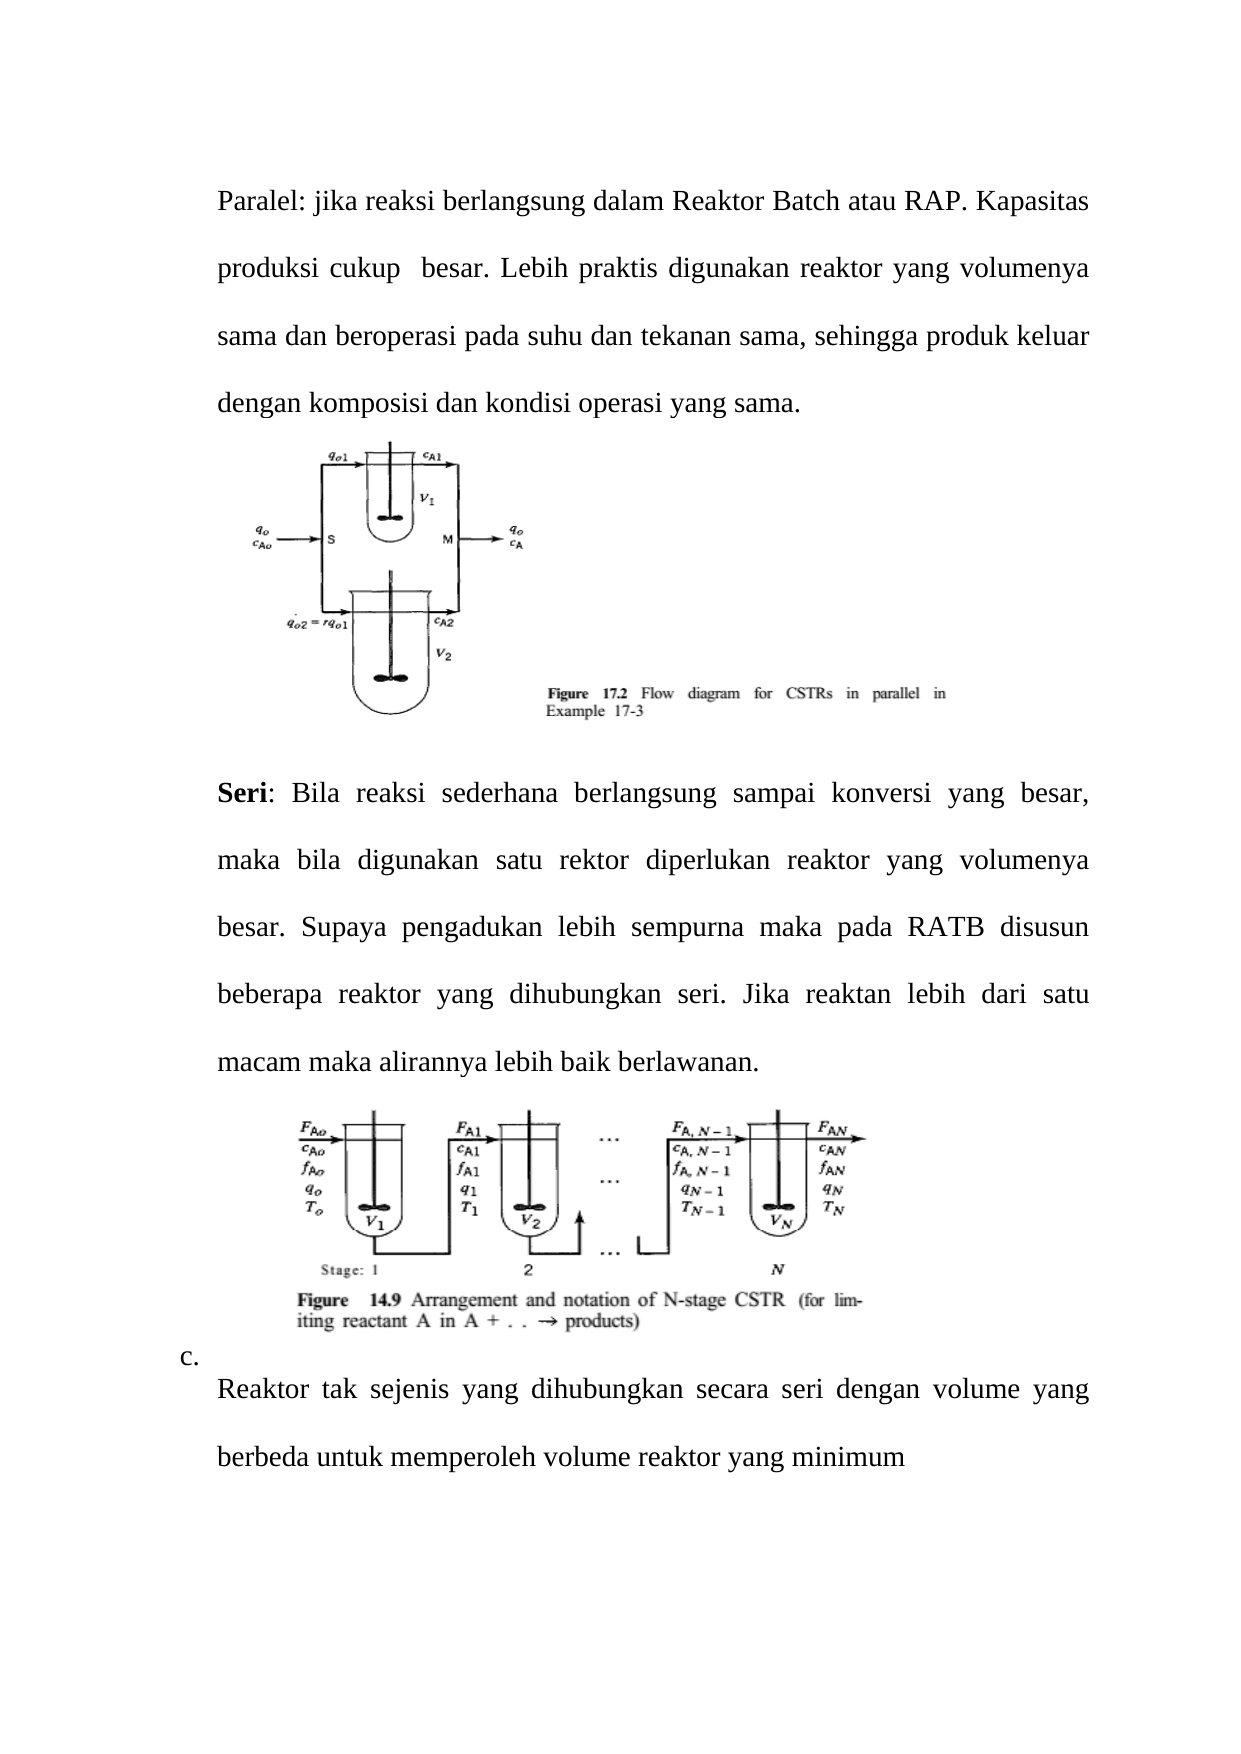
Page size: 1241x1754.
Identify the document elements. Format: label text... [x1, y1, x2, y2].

picture [217, 418, 985, 742]
list Paralel: jika reaksi berlangsung dalam Reaktor Batch atau RAP. Kapasitas produksi cukup besar. Lebih praktis digunakan reaktor yang volumenya sama dan beroperasi pada suhu dan tekanan sama, sehingga produk keluar dengan komposisi dan kondisi operasi yang sama. [217, 150, 1090, 418]
list Seri: Bila reaksi sederhana berlangsung sampai konversi yang besar, maka bila digunakan satu rektor diperlukan reaktor yang volumenya besar. Supaya pengadukan lebih sempurna maka pada RATB disusun beberapa reaktor yang dihubungkan seri. Jika reaktan lebih dari satu macam maka alirannya lebih baik berlawanan. [217, 742, 1090, 1077]
picture [217, 1077, 948, 1339]
list Reaktor tak sejenis yang dihubungkan secara seri dengan volume yang berbeda untuk memperoleh volume reaktor yang minimum [179, 1338, 1090, 1472]
